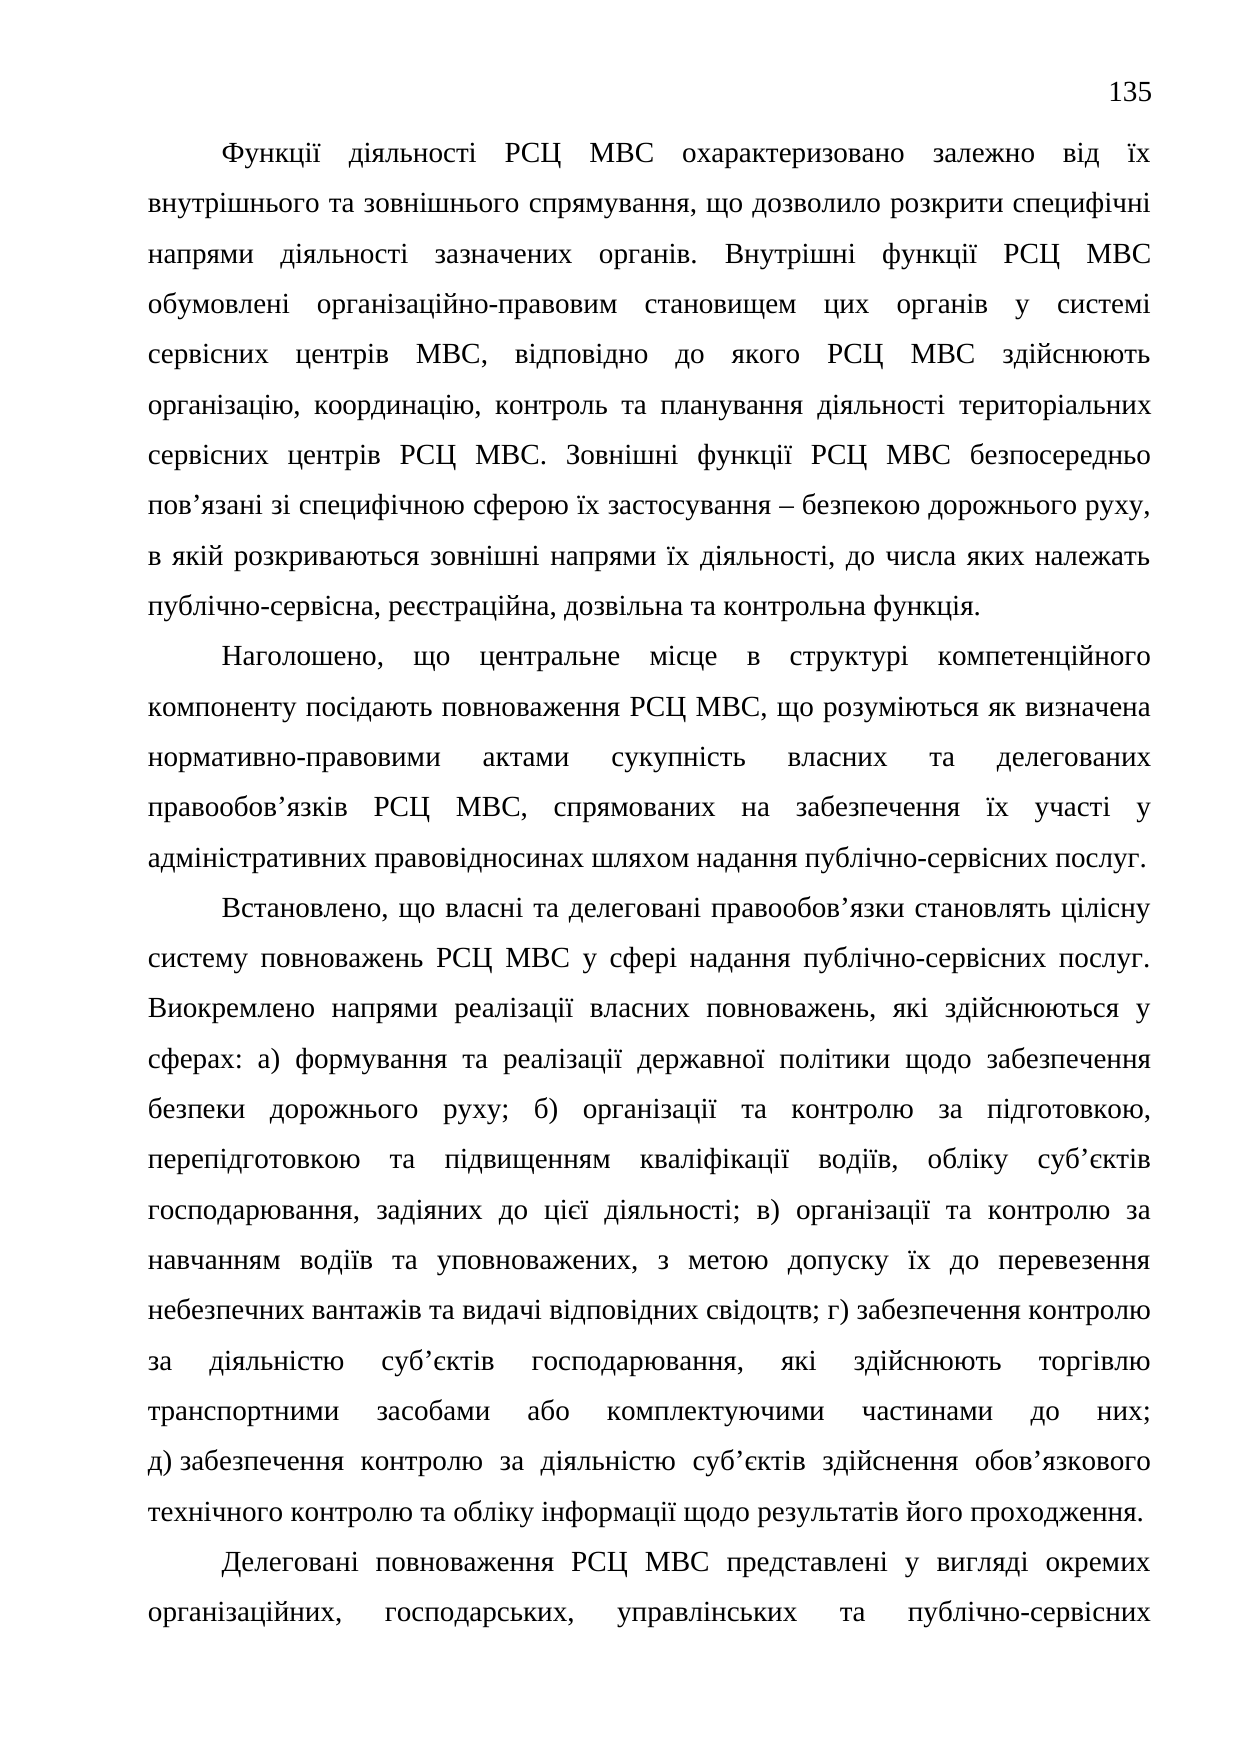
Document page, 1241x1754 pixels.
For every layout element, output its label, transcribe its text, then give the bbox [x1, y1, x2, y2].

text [148, 1544, 1152, 1628]
text Функції діяльності РСЦ МВС охарактеризовано залежно від їх внутрішнього та зовнішнього спрямування, що дозволило розкрити специфічні напрями діяльності зазначених органів. Внутрішні функції РСЦ МВС обумовлені організаційно-правовим становищем цих органів у системі сервісних центрів МВС, відповідно до якого РСЦ МВС здійснюють організацію, координацію, контроль та планування діяльності територіальних сервісних центрів РСЦ МВС. Зовнішні функції РСЦ МВС безпосередньо пов’язані зі специфічною сферою їх застосування – безпекою дорожнього руху, в якій розкриваються зовнішні напрями їх діяльності, до числа яких належать публічно-сервісна, реєстраційна, дозвільна та контрольна функція. [148, 135, 1152, 622]
text Наголошено, що центральне місце в структурі компетенційного компоненту посідають повноваження РСЦ МВС, що розуміються як визначена нормативно-правовими актами сукупність власних та делегованих правообов’язків РСЦ МВС, спрямованих на забезпечення їх участі у адміністративних правовідносинах шляхом надання публічно-сервісних послуг. [148, 638, 1152, 873]
text Встановлено, що власні та делеговані правообов’язки становлять цілісну систему повноважень РСЦ МВС у сфері надання публічно-сервісних послуг. Виокремлено напрями реалізації власних повноважень, які здійснюються у сферах: а) формування та реалізації державної політики щодо забезпечення безпеки дорожнього руху; б) організації та контролю за підготовкою, перепідготовкою та підвищенням кваліфікації водіїв, обліку суб’єктів господарювання, задіяних до цієї діяльності; в) організації та контролю за навчанням водіїв та уповноважених, з метою допуску їх до перевезення небезпечних вантажів та видачі відповідних свідоцтв; г) забезпечення контролю за діяльністю суб’єктів господарювання, які здійснюють торгівлю транспортними засобами або комплектуючими частинами до них; д) забезпечення контролю за діяльністю суб’єктів здійснення обов’язкового технічного контролю та обліку інформації щодо результатів його проходження. [148, 890, 1152, 1527]
